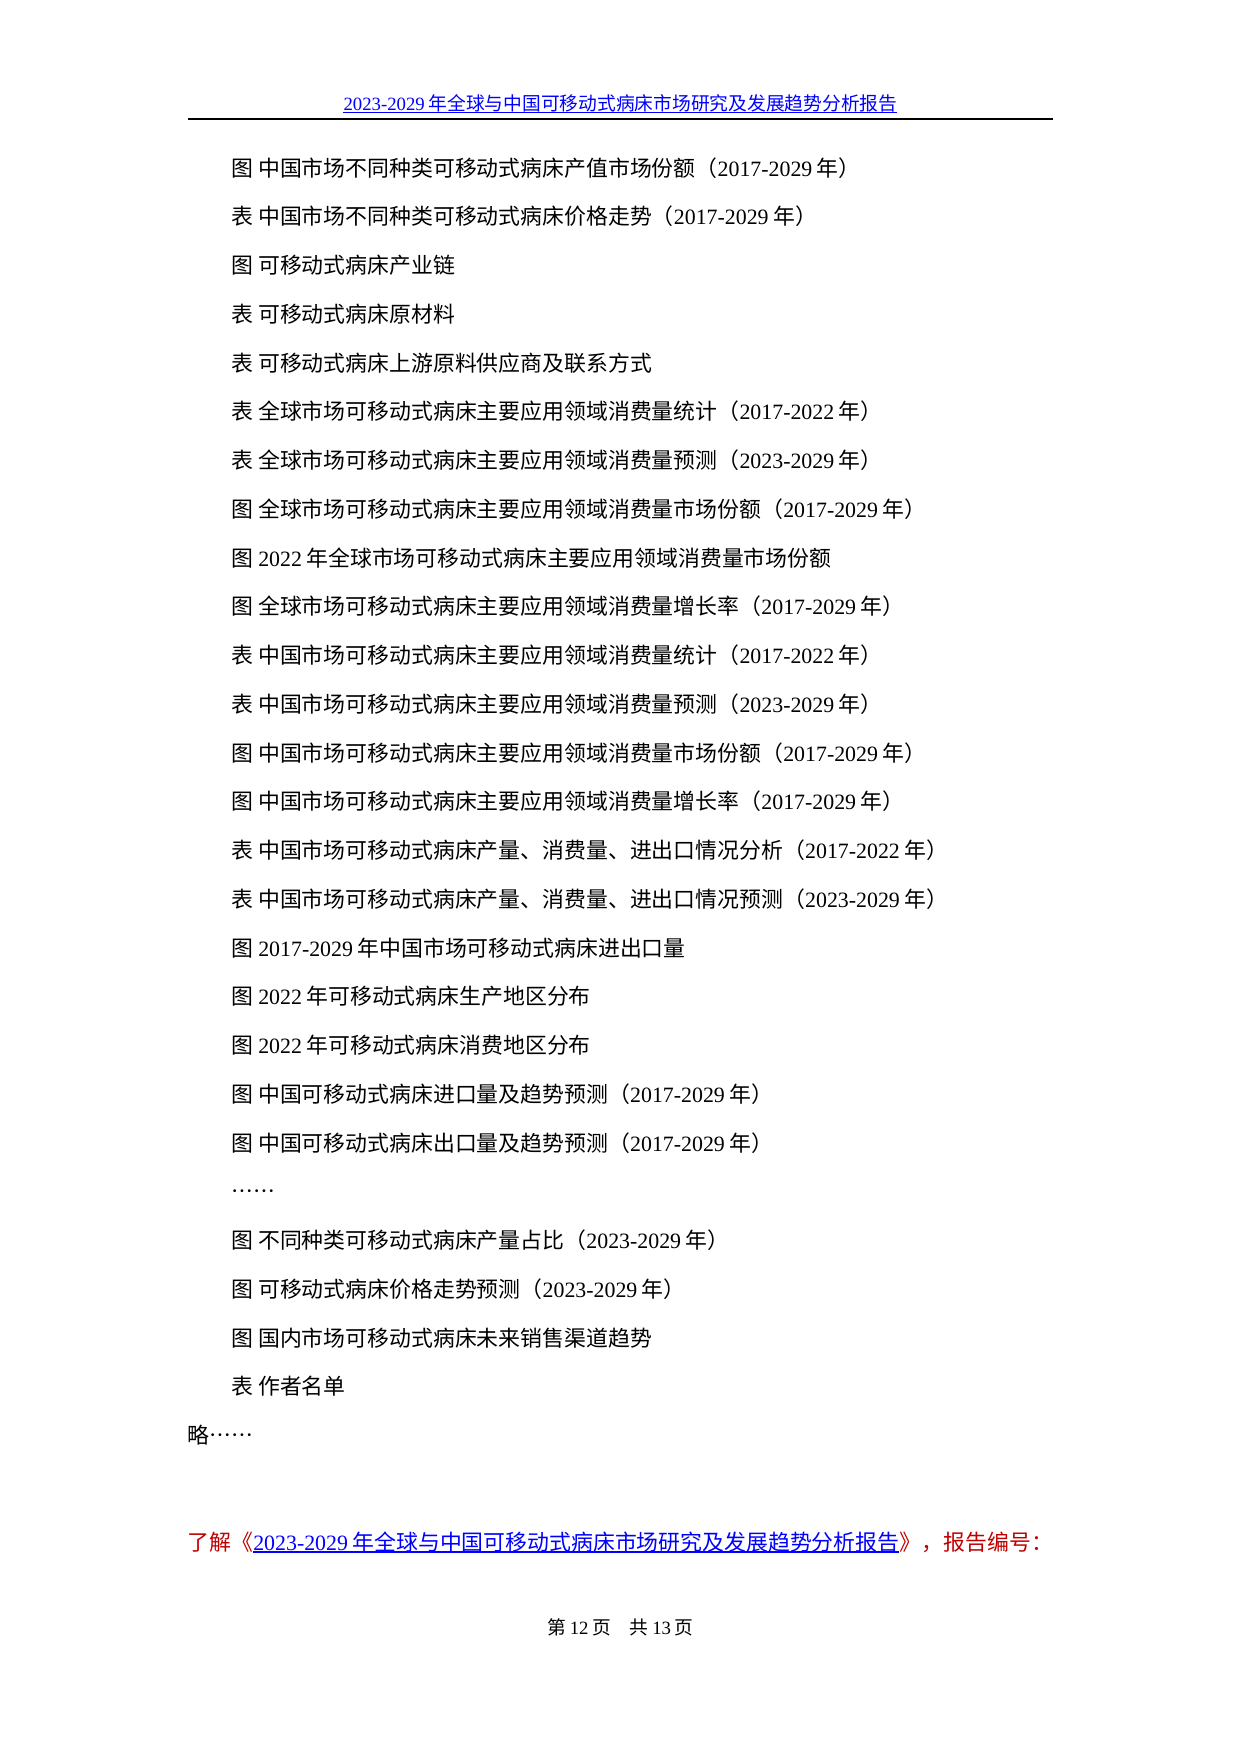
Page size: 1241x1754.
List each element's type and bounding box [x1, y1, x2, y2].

text [187, 1524, 1053, 1557]
text [187, 150, 1053, 1450]
